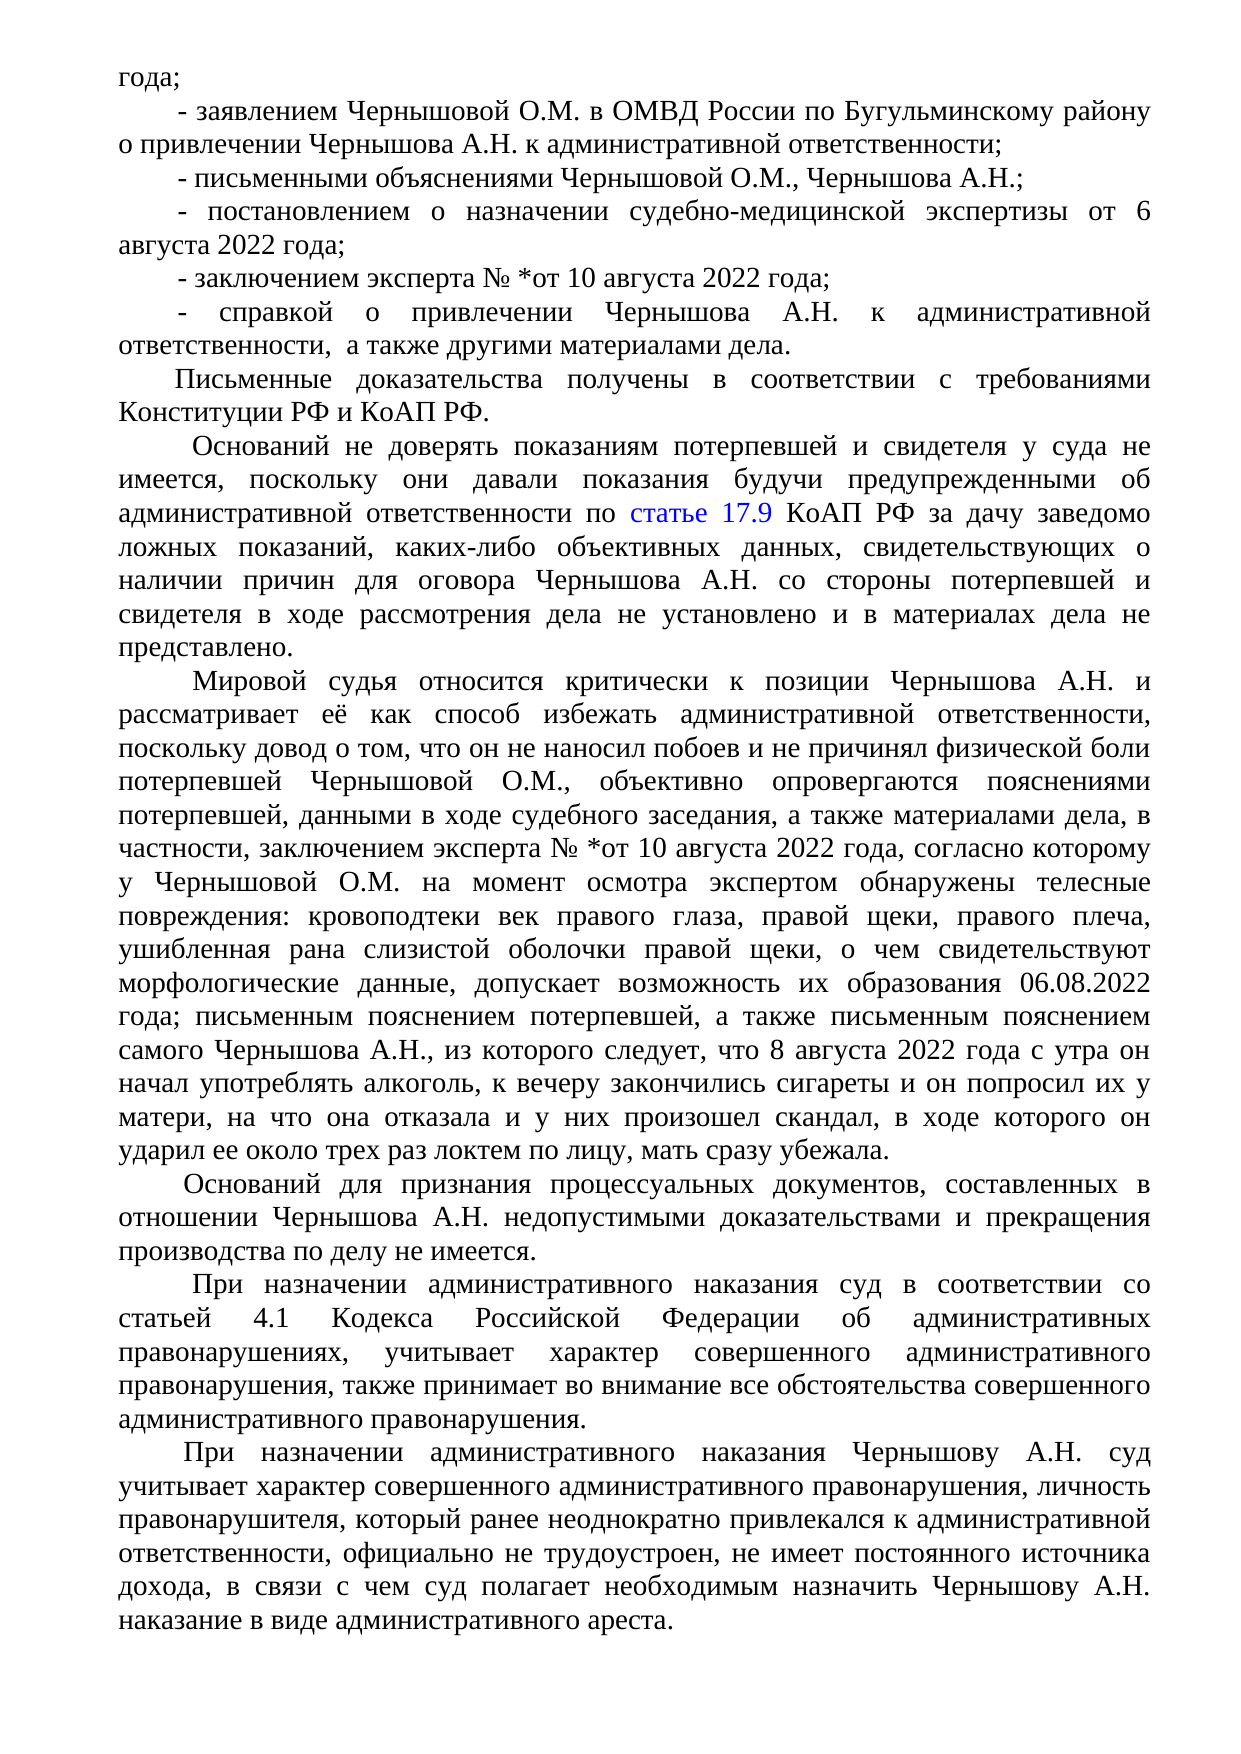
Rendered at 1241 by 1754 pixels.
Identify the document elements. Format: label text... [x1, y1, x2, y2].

text Оснований для признания процессуальных документов, составленных в отношении Чернышова А.Н. недопустимыми доказательствами и прекращения производства по делу не имеется. [118, 1166, 1152, 1267]
text Мировой судья относится критически к позиции Чернышова А.Н. и рассматривает её как способ избежать административной ответственности, поскольку довод о том, что он не наносил побоев и не причинял физической боли потерпевшей Чернышовой О.М., объективно опровергаются пояснениями потерпевшей, данными в ходе судебного заседания, а также материалами дела, в частности, заключением эксперта № *от 10 августа 2022 года, согласно которому у Чернышовой О.М. на момент осмотра экспертом обнаружены телесные повреждения: кровоподтеки век правого глаза, правой щеки, правого плеча, ушибленная рана слизистой оболочки правой щеки, о чем свидетельствуют морфологические данные, допускает возможность их образования 06.08.2022 года; письменным пояснением потерпевшей, а также письменным пояснением самого Чернышова А.Н., из которого следует, что 8 августа 2022 года с утра он начал употреблять алкоголь, к вечеру закончились сигареты и он попросил их у матери, на что она отказала и у них произошел скандал, в ходе которого он ударил ее около трех раз локтем по лицу, мать сразу убежала. [118, 663, 1152, 1166]
text Письменные доказательства получены в соответствии с требованиями Конституции РФ и КоАП РФ. [118, 361, 1152, 428]
text - письменными объяснениями Чернышовой О.М., Чернышова А.Н.; [118, 160, 1152, 193]
text - заключением эксперта № *от 10 августа 2022 года; [118, 260, 1152, 294]
text При назначении административного наказания Чернышову А.Н. суд учитывает характер совершенного административного правонарушения, личность правонарушителя, который ранее неоднократно привлекался к административной ответственности, официально не трудоустроен, не имеет постоянного источника дохода, в связи с чем суд полагает необходимым назначить Чернышову А.Н. наказание в виде административного ареста. [118, 1434, 1152, 1636]
text Оснований не доверять показаниям потерпевшей и свидетеля у суда не имеется, поскольку они давали показания будучи предупрежденными об административной ответственности по статье 17.9 КоАП РФ за дачу заведомо ложных показаний, каких-либо объективных данных, свидетельствующих о наличии причин для оговора Чернышова А.Н. со стороны потерпевшей и свидетеля в ходе рассмотрения дела не установлено и в материалах дела не представлено. [118, 428, 1152, 663]
text - постановлением о назначении судебно-медицинской экспертизы от 6 августа 2022 года; [118, 193, 1152, 260]
text - справкой о привлечении Чернышова А.Н. к административной ответственности, а также другими материалами дела. [118, 294, 1152, 361]
text При назначении административного наказания суд в соответствии со статьей 4.1 Кодекса Российской Федерации об административных правонарушениях, учитывает характер совершенного административного правонарушения, также принимает во внимание все обстоятельства совершенного административного правонарушения. [118, 1267, 1152, 1434]
text - заявлением Чернышовой О.М. в ОМВД России по Бугульминскому району о привлечении Чернышова А.Н. к административной ответственности; [118, 93, 1152, 160]
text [118, 59, 1152, 93]
